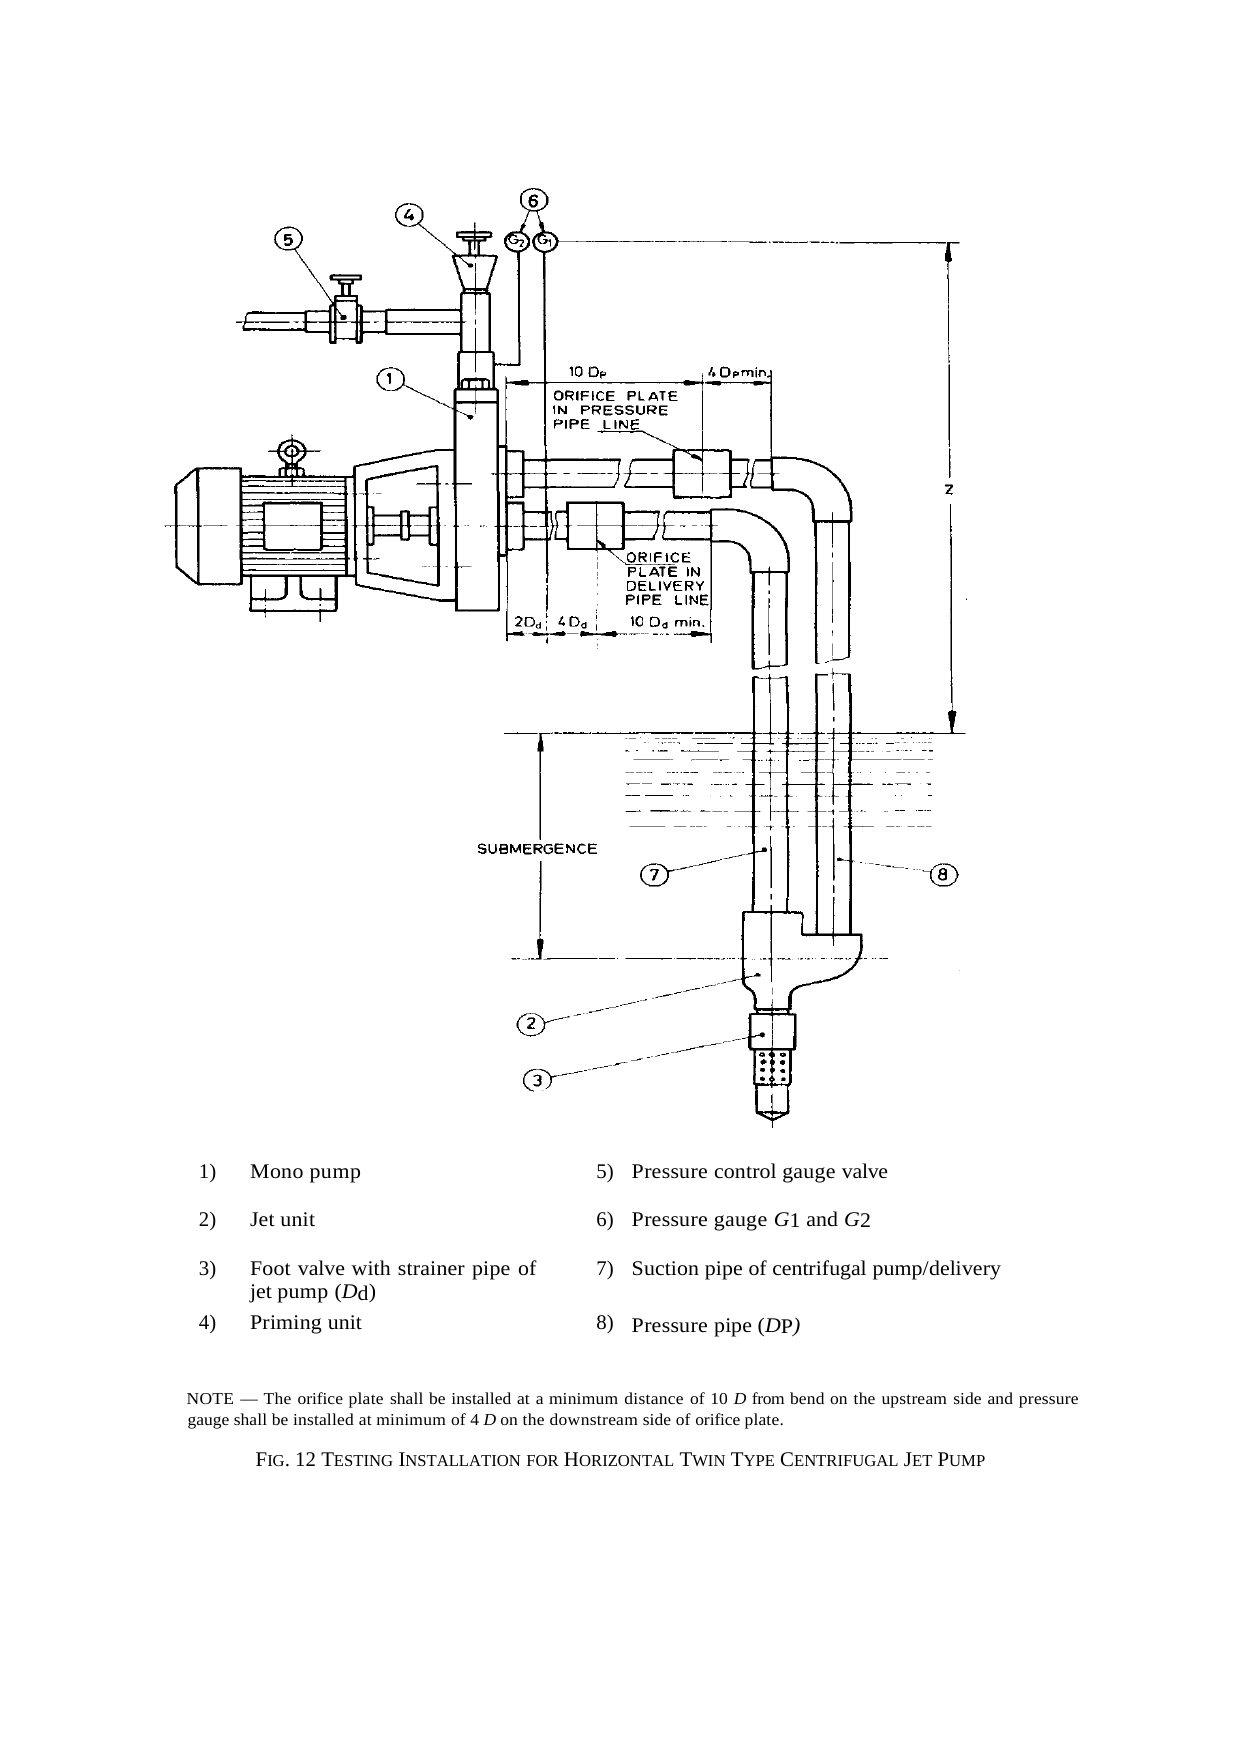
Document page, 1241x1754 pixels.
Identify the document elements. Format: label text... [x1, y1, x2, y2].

table_cell [150, 1207, 239, 1255]
table_cell [548, 1255, 620, 1310]
table_cell [548, 1310, 620, 1363]
table_cell Suction pipe of centrifugal pump/delivery [620, 1255, 1090, 1310]
table_header [548, 1159, 620, 1207]
table_cell Pressure pipe (DP) [620, 1310, 1090, 1363]
table_cell [150, 1310, 239, 1363]
table_cell [150, 1255, 239, 1310]
table_header Pressure control gauge valve [620, 1159, 1090, 1207]
table_cell Priming unit [239, 1310, 547, 1363]
text Fig. 12 Testing Installation for Horizontal Twin Type Centrifugal Jet Pump [150, 1447, 1090, 1471]
picture [150, 174, 1019, 1136]
table_cell [548, 1207, 620, 1255]
table_cell Pressure gauge G1 and G2 [620, 1207, 1090, 1255]
table_cell Foot valve with strainer pipe of jet pump (Dd) [239, 1255, 547, 1310]
table_cell Jet unit [239, 1207, 547, 1255]
table_header [150, 1159, 239, 1207]
text NOTE — The orifice plate shall be installed at a minimum distance of 10 D from bend on the upstream side and pressure gauge shall be installed at minimum of 4 D on the downstream side of orifice plate. [186, 1389, 1079, 1429]
table_header Mono pump [239, 1159, 547, 1207]
